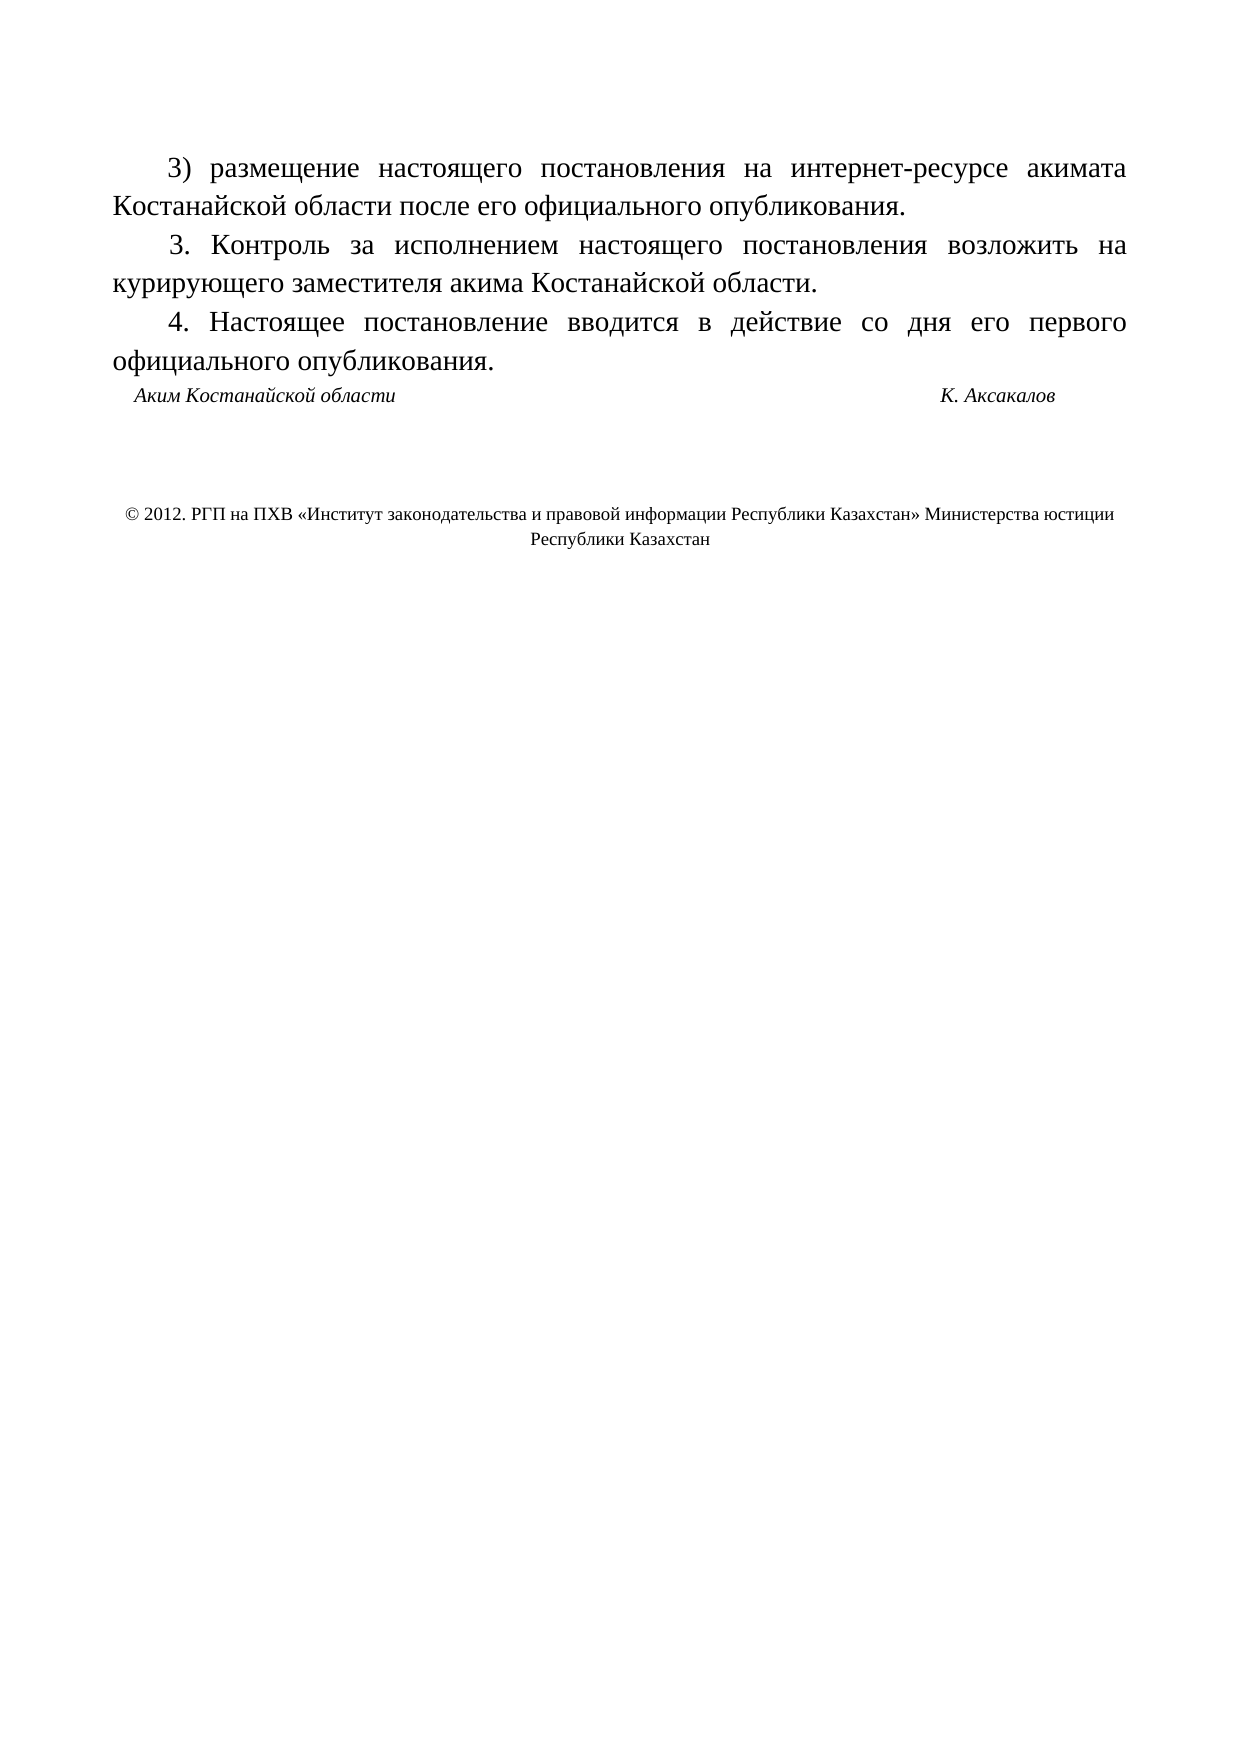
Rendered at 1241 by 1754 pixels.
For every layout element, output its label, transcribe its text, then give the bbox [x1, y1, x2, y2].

table_header Аким Костанайской области [101, 381, 939, 412]
text 3) размещение настоящего постановления на интернет-ресурсе акимата Костанайской области после его официального опубликования. [112, 150, 1128, 222]
text © 2012. РГП на ПХВ «Институт законодательства и правовой информации Республики Казахстан» Министерства юстиции Республики Казахстан [112, 503, 1128, 549]
table_header К. Аксакалов [939, 381, 1240, 412]
text 4. Настоящее постановление вводится в действие со дня его первого официального опубликования. [112, 304, 1128, 376]
text 3. Контроль за исполнением настоящего постановления возложить на курирующего заместителя акима Костанайской области. [112, 227, 1128, 299]
